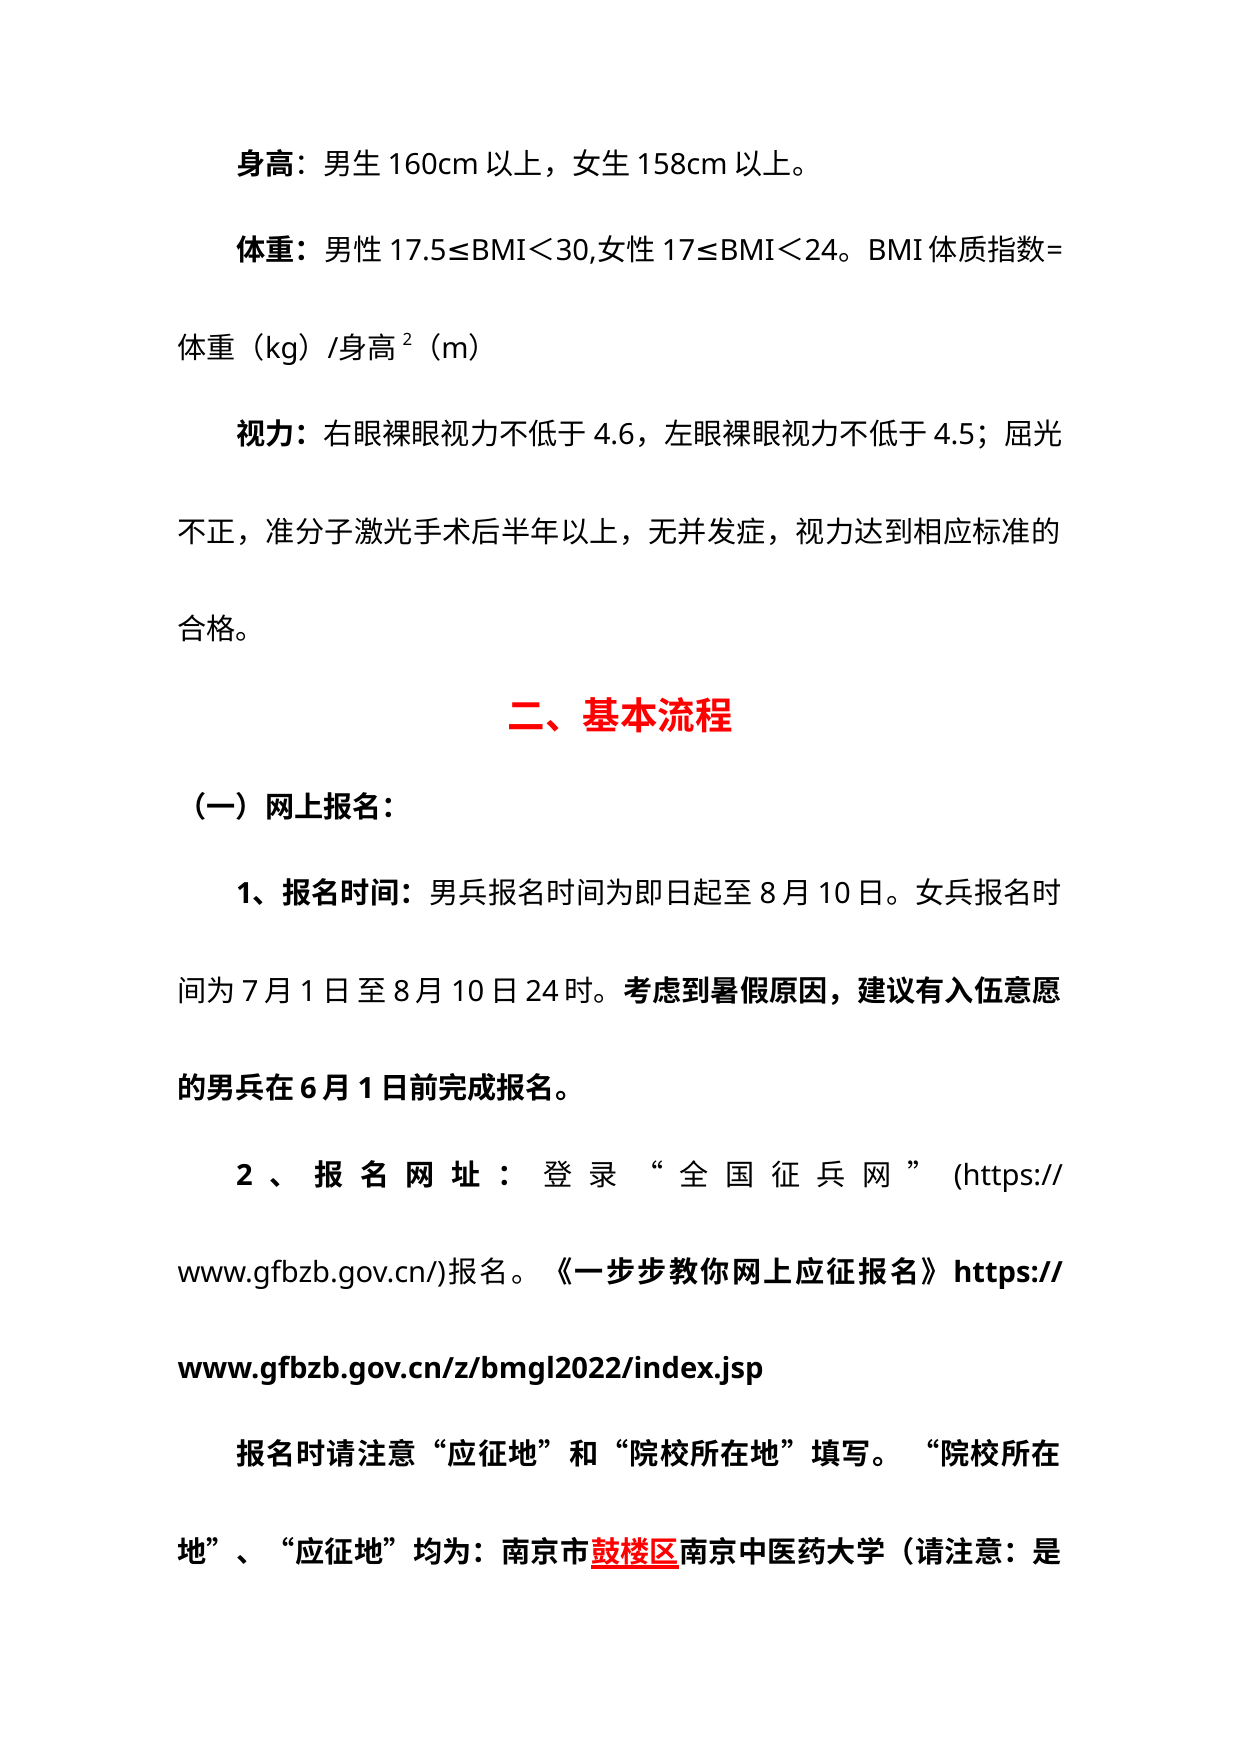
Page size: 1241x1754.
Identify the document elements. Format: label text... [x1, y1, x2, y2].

text （一）网上报名： [177, 772, 1063, 837]
text 2、报名网址：登录“全国征兵网”(https://www.gfbzb.gov.cn/)报名。《一步步教你网上应征报名》https://www.gfbzb.gov.cn/z/bmgl2022/index.jsp [177, 1140, 1063, 1400]
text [177, 1419, 1063, 1582]
text 体重：男性17.5≤BMI＜30,女性17≤BMI＜24。BMI体质指数=体重（kg）/身高2（m） [177, 216, 1063, 378]
text 二、基本流程 [177, 680, 1063, 745]
text 1、报名时间：男兵报名时间为即日起至8月10日。女兵报名时间为7月1日 至8月10日24时。考虑到暑假原因，建议有入伍意愿的男兵在6月1日前完成报名。 [177, 859, 1063, 1119]
text 视力：右眼裸眼视力不低于4.6，左眼裸眼视力不低于4.5；屈光不正，准分子激光手术后半年以上，无并发症，视力达到相应标准的，合格。 [177, 399, 1063, 659]
text 身高：男生160cm以上，女生158cm以上。 [177, 129, 1063, 194]
